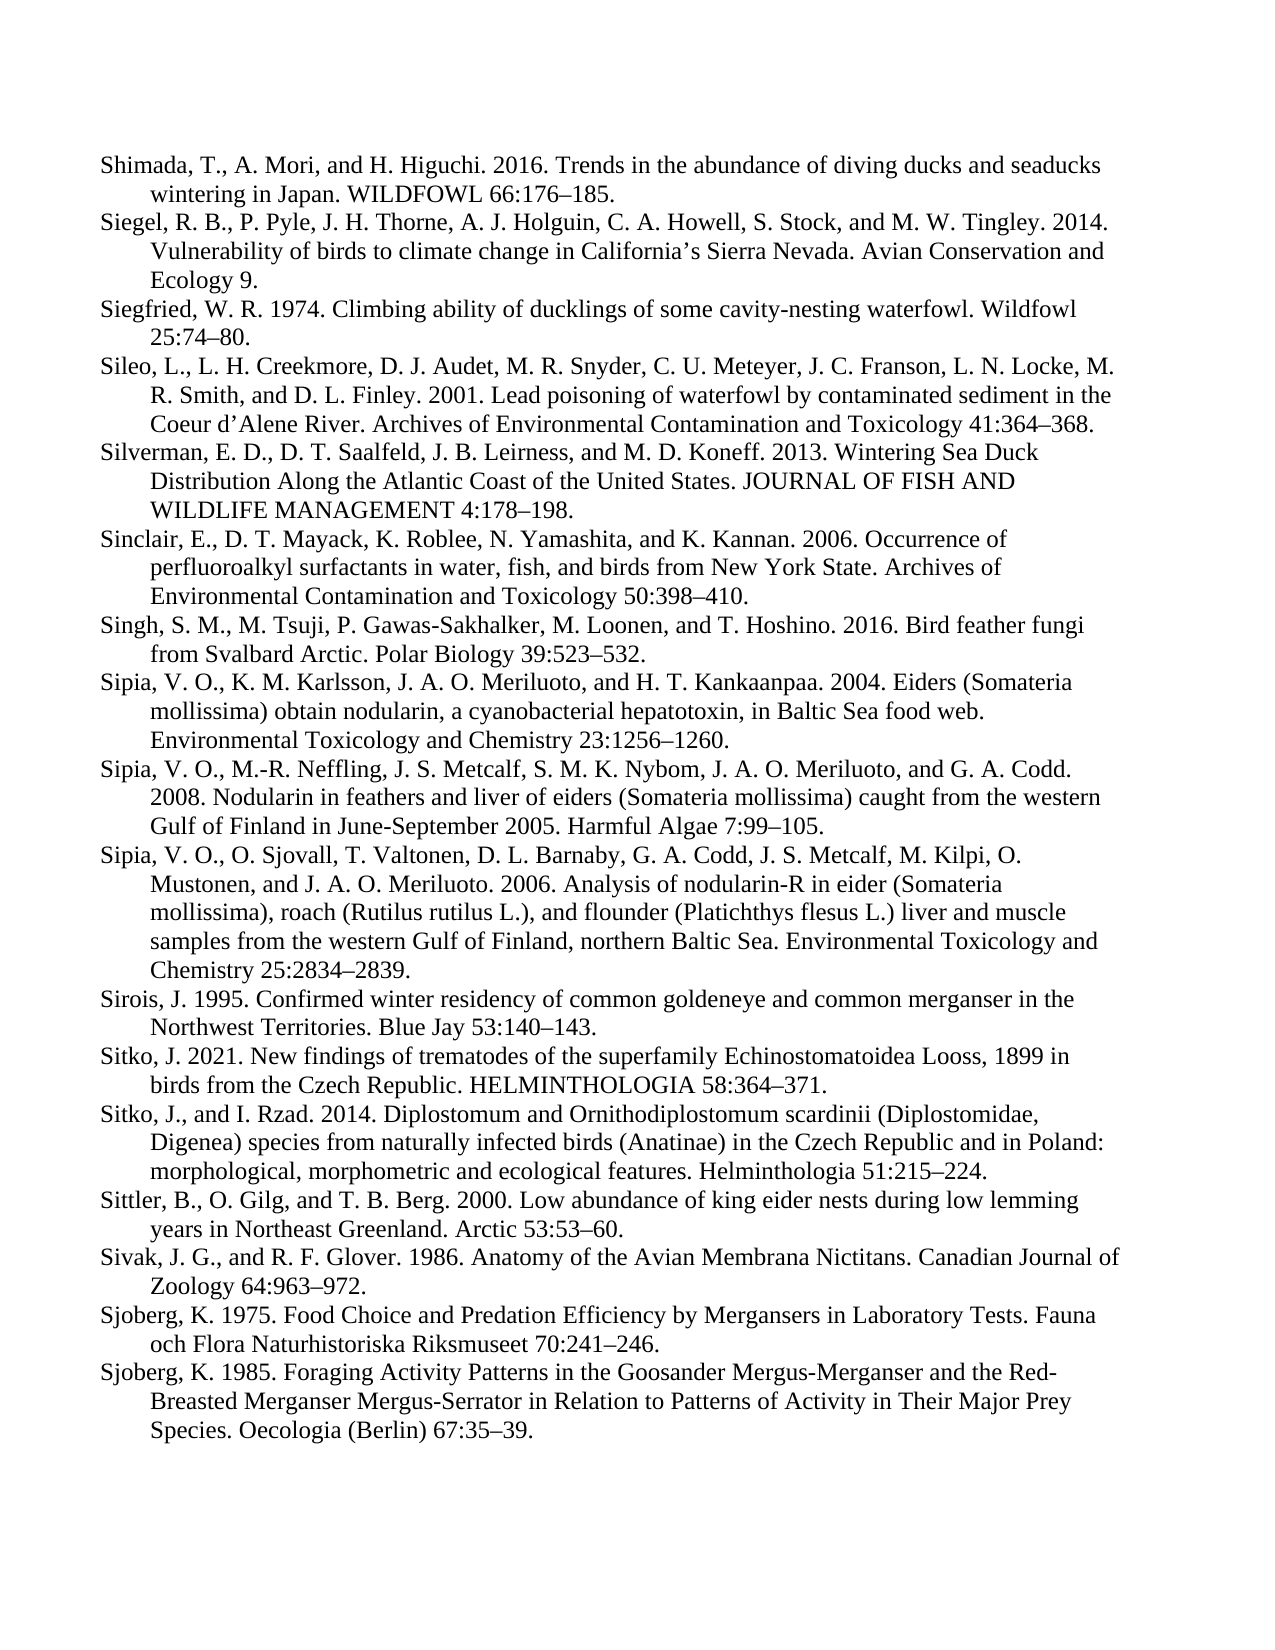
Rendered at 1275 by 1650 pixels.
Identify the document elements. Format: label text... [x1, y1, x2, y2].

text Sipia, V. O., K. M. Karlsson, J. A. O. Meriluoto, and H. T. Kankaanpaa. 2004. Eiders (Somateria mollissima) obtain nodularin, a cyanobacterial hepatotoxin, in Baltic Sea food web. Environmental Toxicology and Chemistry 23:1256–1260. [100, 667, 1125, 754]
text Sirois, J. 1995. Confirmed winter residency of common goldeneye and common merganser in the Northwest Territories. Blue Jay 53:140–143. [100, 984, 1125, 1041]
text Sipia, V. O., O. Sjovall, T. Valtonen, D. L. Barnaby, G. A. Codd, J. S. Metcalf, M. Kilpi, O. Mustonen, and J. A. O. Meriluoto. 2006. Analysis of nodularin-R in eider (Somateria mollissima), roach (Rutilus rutilus L.), and flounder (Platichthys flesus L.) liver and muscle samples from the western Gulf of Finland, northern Baltic Sea. Environmental Toxicology and Chemistry 25:2834–2839. [100, 840, 1125, 984]
text Sivak, J. G., and R. F. Glover. 1986. Anatomy of the Avian Membrana Nictitans. Canadian Journal of Zoology 64:963–972. [100, 1242, 1125, 1300]
text Sitko, J., and I. Rzad. 2014. Diplostomum and Ornithodiplostomum scardinii (Diplostomidae, Digenea) species from naturally infected birds (Anatinae) in the Czech Republic and in Poland: morphological, morphometric and ecological features. Helminthologia 51:215–224. [100, 1099, 1125, 1185]
text Siegel, R. B., P. Pyle, J. H. Thorne, A. J. Holguin, C. A. Howell, S. Stock, and M. W. Tingley. 2014. Vulnerability of birds to climate change in California’s Sierra Nevada. Avian Conservation and Ecology 9. [100, 207, 1125, 294]
text Sitko, J. 2021. New findings of trematodes of the superfamily Echinostomatoidea Looss, 1899 in birds from the Czech Republic. HELMINTHOLOGIA 58:364–371. [100, 1041, 1125, 1099]
text Sjoberg, K. 1975. Food Choice and Predation Efficiency by Mergansers in Laboratory Tests. Fauna och Flora Naturhistoriska Riksmuseet 70:241–246. [100, 1300, 1125, 1357]
text Sileo, L., L. H. Creekmore, D. J. Audet, M. R. Snyder, C. U. Meteyer, J. C. Franson, L. N. Locke, M. R. Smith, and D. L. Finley. 2001. Lead poisoning of waterfowl by contaminated sediment in the Coeur d’Alene River. Archives of Environmental Contamination and Toxicology 41:364–368. [100, 351, 1125, 437]
text Sjoberg, K. 1985. Foraging Activity Patterns in the Goosander Mergus-Merganser and the Red-Breasted Merganser Mergus-Serrator in Relation to Patterns of Activity in Their Major Prey Species. Oecologia (Berlin) 67:35–39. [100, 1357, 1125, 1444]
text Singh, S. M., M. Tsuji, P. Gawas-Sakhalker, M. Loonen, and T. Hoshino. 2016. Bird feather fungi from Svalbard Arctic. Polar Biology 39:523–532. [100, 610, 1125, 667]
text Silverman, E. D., D. T. Saalfeld, J. B. Leirness, and M. D. Koneff. 2013. Wintering Sea Duck Distribution Along the Atlantic Coast of the United States. JOURNAL OF FISH AND WILDLIFE MANAGEMENT 4:178–198. [100, 437, 1125, 524]
text Sipia, V. O., M.-R. Neffling, J. S. Metcalf, S. M. K. Nybom, J. A. O. Meriluoto, and G. A. Codd. 2008. Nodularin in feathers and liver of eiders (Somateria mollissima) caught from the western Gulf of Finland in June-September 2005. Harmful Algae 7:99–105. [100, 754, 1125, 840]
text Sittler, B., O. Gilg, and T. B. Berg. 2000. Low abundance of king eider nests during low lemming years in Northeast Greenland. Arctic 53:53–60. [100, 1185, 1125, 1242]
text Siegfried, W. R. 1974. Climbing ability of ducklings of some cavity-nesting waterfowl. Wildfowl 25:74–80. [100, 294, 1125, 351]
text Shimada, T., A. Mori, and H. Higuchi. 2016. Trends in the abundance of diving ducks and seaducks wintering in Japan. WILDFOWL 66:176–185. [100, 150, 1125, 207]
text Sinclair, E., D. T. Mayack, K. Roblee, N. Yamashita, and K. Kannan. 2006. Occurrence of perfluoroalkyl surfactants in water, fish, and birds from New York State. Archives of Environmental Contamination and Toxicology 50:398–410. [100, 524, 1125, 610]
